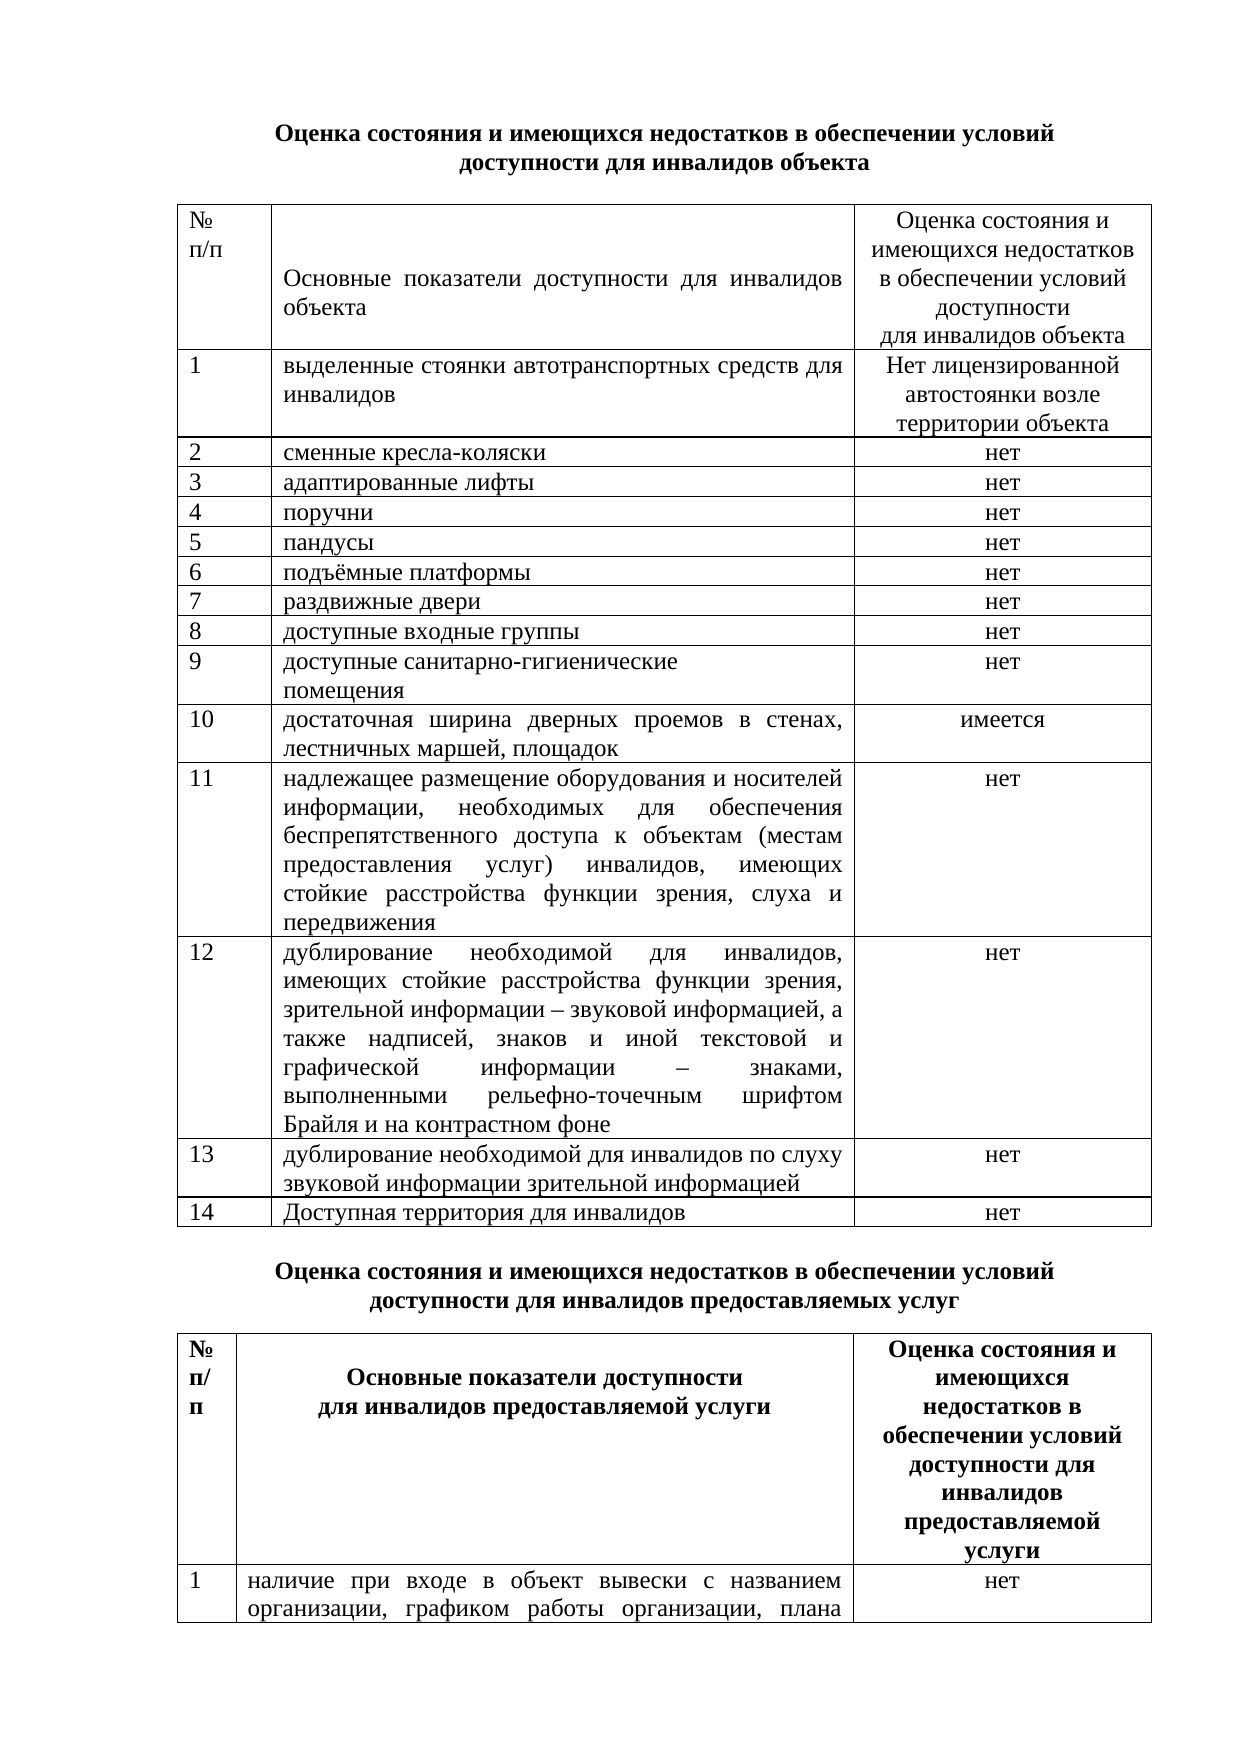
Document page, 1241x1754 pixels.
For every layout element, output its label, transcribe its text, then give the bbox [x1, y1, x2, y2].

text доступности для инвалидов предоставляемых услуг [177, 1285, 1152, 1313]
table_cell нет [855, 937, 1151, 1138]
table_cell 4 [178, 497, 271, 526]
table_cell нет [855, 616, 1151, 645]
table_cell адаптированные лифты [272, 467, 854, 496]
table_cell нет [855, 1198, 1151, 1226]
table_cell нет [855, 497, 1151, 526]
table_cell 8 [178, 616, 271, 645]
table_cell нет [855, 646, 1151, 703]
table_cell 10 [178, 705, 271, 762]
table_cell нет [855, 557, 1151, 585]
table_header Основные показатели доступности для инвалидов объекта [272, 205, 854, 349]
table_cell подъёмные платформы [272, 557, 854, 585]
table_cell раздвижные двери [272, 586, 854, 615]
table_cell пандусы [272, 527, 854, 556]
table_cell нет [855, 763, 1151, 936]
table_cell сменные кресла-коляски [272, 438, 854, 466]
table_cell 5 [178, 527, 271, 556]
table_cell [237, 1565, 853, 1622]
table_cell Доступная территория для инвалидов [272, 1198, 854, 1226]
text Оценка состояния и имеющихся недостатков в обеспечении условий [177, 118, 1152, 147]
table_header № п/п [178, 1334, 236, 1564]
table_cell 11 [178, 763, 271, 936]
text доступности для инвалидов объекта [177, 147, 1152, 176]
table_header Оценка состояния и имеющихся недостатков в обеспечении условий доступности для инвалидов предоставляемой услуги [854, 1334, 1151, 1564]
table_header № п/п [178, 205, 271, 349]
table_cell выделенные стоянки автотранспортных средств для инвалидов [272, 350, 854, 436]
table_header Основные показатели доступности для инвалидов предоставляемой услуги [237, 1334, 853, 1564]
table_header Оценка состояния и имеющихся недостатков в обеспечении условий доступности для инвалидов объекта [855, 205, 1151, 349]
text Оценка состояния и имеющихся недостатков в обеспечении условий [177, 1256, 1152, 1285]
table_cell дублирование необходимой для инвалидов, имеющих стойкие расстройства функции зрения, зрительной информации – звуковой информацией, а также надписей, знаков и иной текстовой и графической информации – знаками, выполненными рельефно-точечным шрифтом Брайля и на контрастном фоне [272, 937, 854, 1138]
table_cell 7 [178, 586, 271, 615]
table_cell 2 [178, 438, 271, 466]
table_cell надлежащее размещение оборудования и носителей информации, необходимых для обеспечения беспрепятственного доступа к объектам (местам предоставления услуг) инвалидов, имеющих стойкие расстройства функции зрения, слуха и передвижения [272, 763, 854, 936]
table_cell нет [855, 586, 1151, 615]
table_cell 1 [178, 1565, 236, 1622]
table_cell нет [854, 1565, 1151, 1622]
table_cell нет [855, 527, 1151, 556]
table_cell достаточная ширина дверных проемов в стенах, лестничных маршей, площадок [272, 705, 854, 762]
table_cell 14 [178, 1198, 271, 1226]
table_cell 3 [178, 467, 271, 496]
table_cell нет [855, 1139, 1151, 1196]
table_cell доступные санитарно-гигиенические помещения [272, 646, 854, 703]
table_cell 9 [178, 646, 271, 703]
table_cell доступные входные группы [272, 616, 854, 645]
table_cell Нет лицензированной автостоянки возле территории объекта [855, 350, 1151, 436]
table_cell 12 [178, 937, 271, 1138]
table_cell нет [855, 467, 1151, 496]
table_cell 13 [178, 1139, 271, 1196]
table_cell нет [855, 438, 1151, 466]
table_cell 6 [178, 557, 271, 585]
table_cell дублирование необходимой для инвалидов по слуху звуковой информации зрительной информацией [272, 1139, 854, 1196]
table_cell поручни [272, 497, 854, 526]
table_cell 1 [178, 350, 271, 436]
table_cell имеется [855, 705, 1151, 762]
